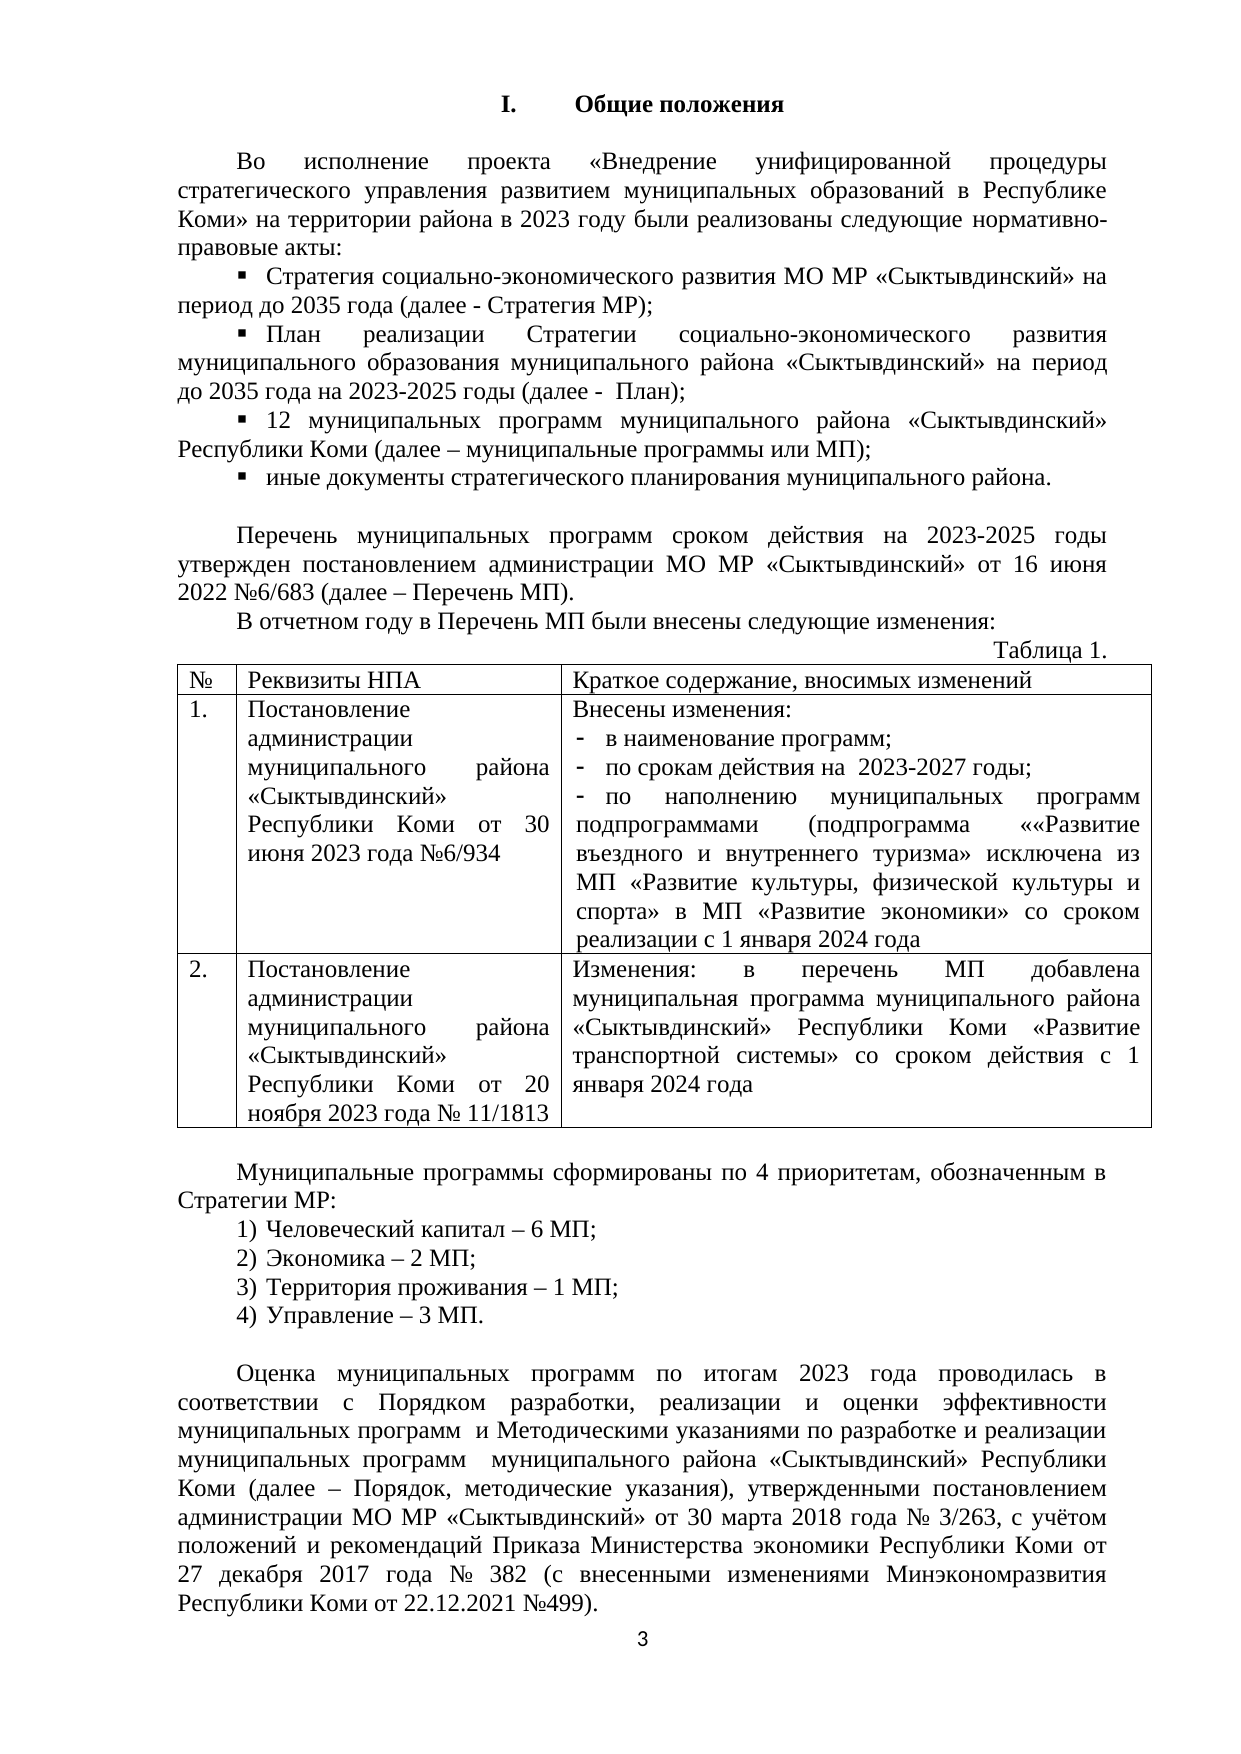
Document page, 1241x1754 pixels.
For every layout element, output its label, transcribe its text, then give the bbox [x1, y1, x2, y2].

list Человеческий капитал – 6 МП; [177, 1214, 1107, 1243]
list Управление – 3 МП. [177, 1300, 1107, 1329]
text Оценка муниципальных программ по итогам 2023 года проводилась в соответствии с Порядком разработки, реализации и оценки эффективности муниципальных программ и Методическими указаниями по разработке и реализации муниципальных программ муниципального района «Сыктывдинский» Республики Коми (далее – Порядок, методические указания), утвержденными постановлением администрации МО МР «Сыктывдинский» от 30 марта 2018 года № 3/263, с учётом положений и рекомендаций Приказа Министерства экономики Республики Коми от 27 декабря 2017 года № 382 (с внесенными изменениями Минэкономразвития Республики Коми от 22.12.2021 №499). [177, 1358, 1107, 1617]
list Экономика – 2 МП; [177, 1243, 1107, 1272]
table_cell Изменения: в перечень МП добавлена муниципальная программа муниципального района «Сыктывдинский» Республики Коми «Развитие транспортной системы» со сроком действия с 1 января 2024 года [562, 954, 1151, 1127]
table_cell Постановление администрации муниципального района «Сыктывдинский» Республики Коми от 20 ноября 2023 года № 11/1813 [237, 954, 561, 1127]
table_cell Постановление администрации муниципального района «Сыктывдинский» Республики Коми от 30 июня 2023 года №6/934 [237, 695, 561, 953]
table_cell Внесены изменения: в наименование программ; по срокам действия на 2023-2027 годы; по наполнению муниципальных программ подпрограммами (подпрограмма ««Развитие въездного и внутреннего туризма» исключена из МП «Развитие культуры, физической культуры и спорта» в МП «Развитие экономики» со сроком реализации с 1 января 2024 года [562, 695, 1151, 953]
list Стратегия социально-экономического развития МО МР «Сыктывдинский» на период до 2035 года (далее - Стратегия МР); [177, 261, 1107, 319]
text Муниципальные программы сформированы по 4 приоритетам, обозначенным в Стратегии МР: [177, 1157, 1107, 1214]
list 12 муниципальных программ муниципального района «Сыктывдинский» Республики Коми (далее – муниципальные программы или МП); [177, 405, 1107, 462]
table_cell 1. [178, 695, 236, 953]
table_header № [178, 665, 236, 693]
list План реализации Стратегии социально-экономического развития муниципального образования муниципального района «Сыктывдинский» на период до 2035 года на 2023-2025 годы (далее - План); [177, 319, 1107, 405]
list иные документы стратегического планирования муниципального района. [177, 462, 1107, 491]
text Перечень муниципальных программ сроком действия на 2023-2025 годы утвержден постановлением администрации МО МР «Сыктывдинский» от 16 июня 2022 №6/683 (далее – Перечень МП). [177, 520, 1107, 606]
list Общие положения [177, 89, 1107, 117]
list Территория проживания – 1 МП; [177, 1272, 1107, 1300]
table_header Реквизиты НПА [237, 665, 561, 693]
text В отчетном году в Перечень МП были внесены следующие изменения: [177, 606, 1107, 635]
table_cell 2. [178, 954, 236, 1127]
text Во исполнение проекта «Внедрение унифицированной процедуры стратегического управления развитием муниципальных образований в Республике Коми» на территории района в 2023 году были реализованы следующие нормативно-правовые акты: [177, 146, 1107, 261]
text Таблица 1. [177, 635, 1107, 664]
table_header Краткое содержание, вносимых изменений [562, 665, 1151, 693]
